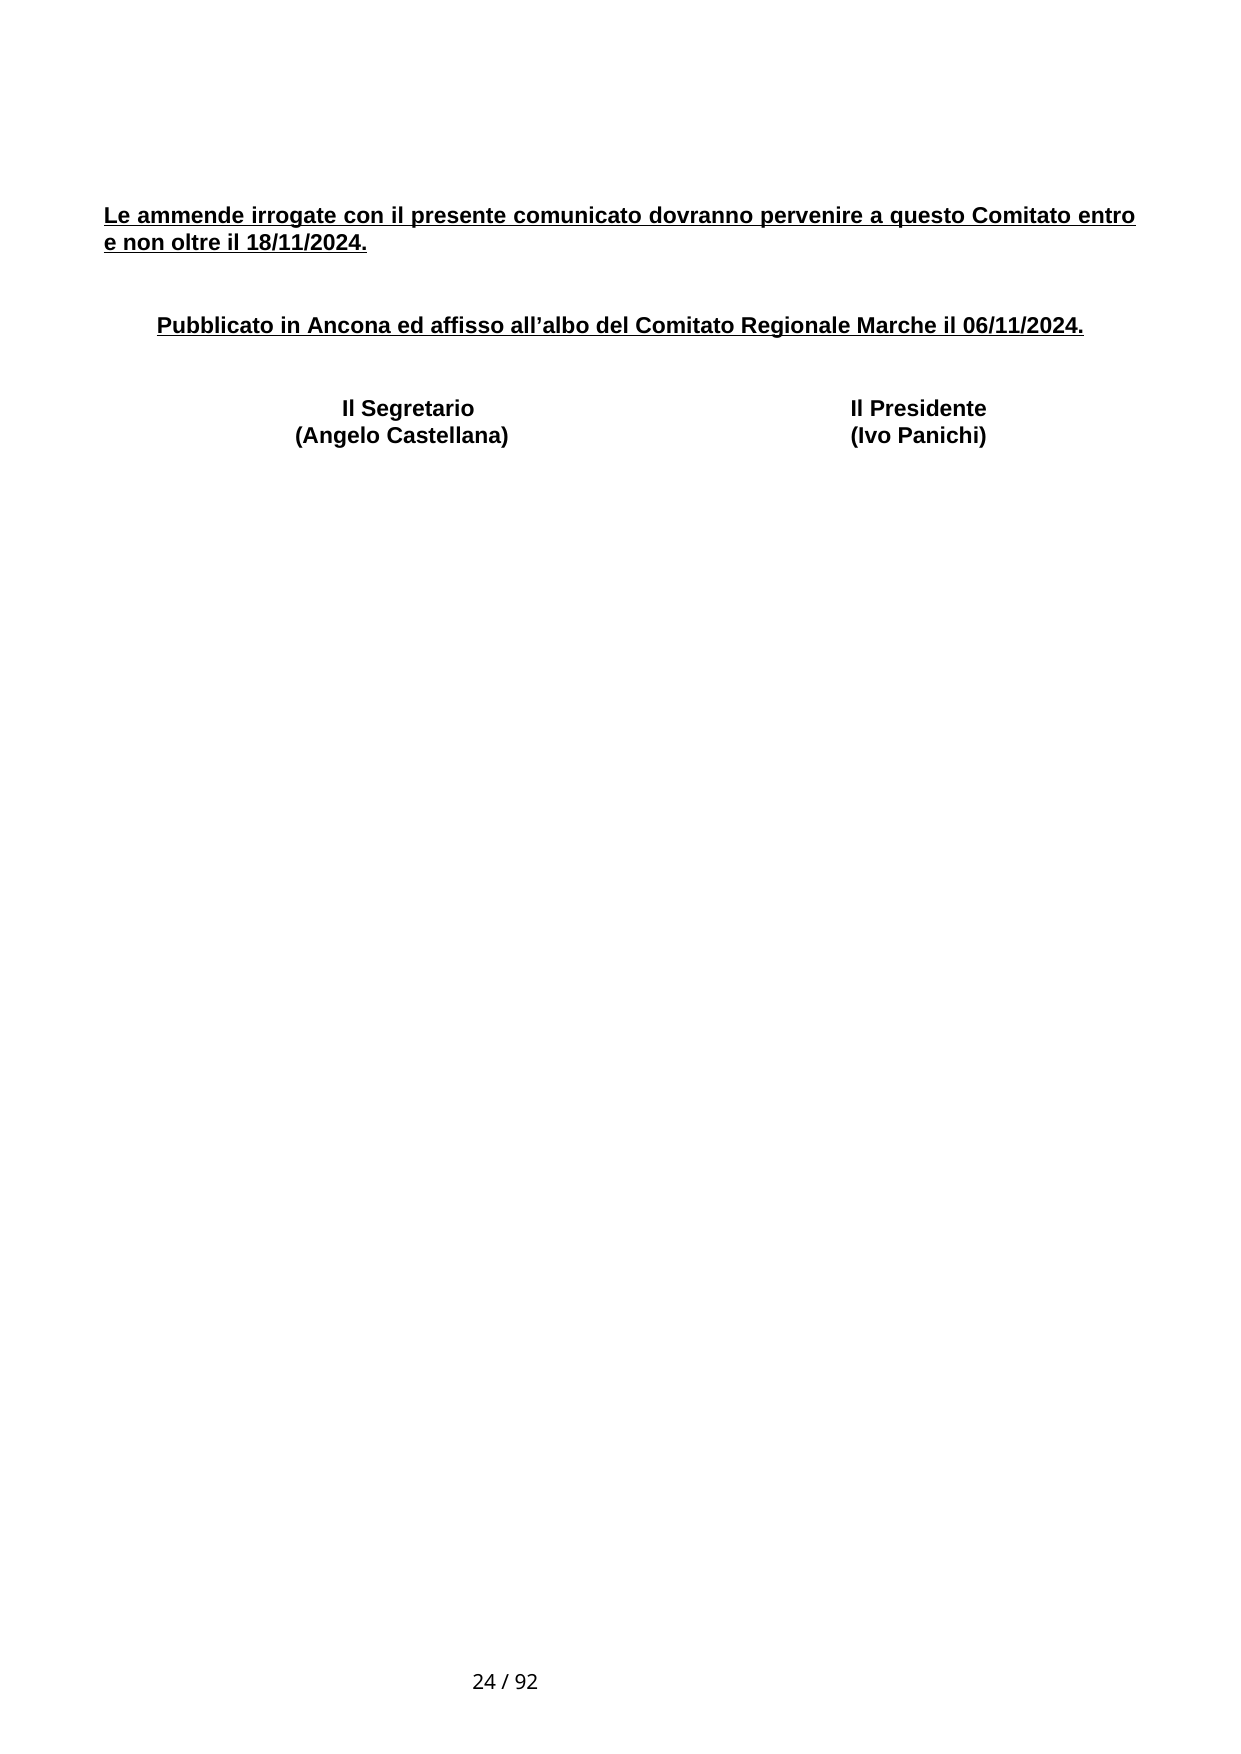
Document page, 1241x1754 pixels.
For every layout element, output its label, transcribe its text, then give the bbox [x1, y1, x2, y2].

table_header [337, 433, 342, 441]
text Pubblicato in Ancona ed affisso all’albo del Comitato Regionale Marche il 06/11/2024. [103, 312, 1137, 338]
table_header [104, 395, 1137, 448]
text Le ammende irrogate con il presente comunicato dovranno pervenire a questo Comitato entro e non oltre il 18/11/2024. [103, 202, 1137, 255]
